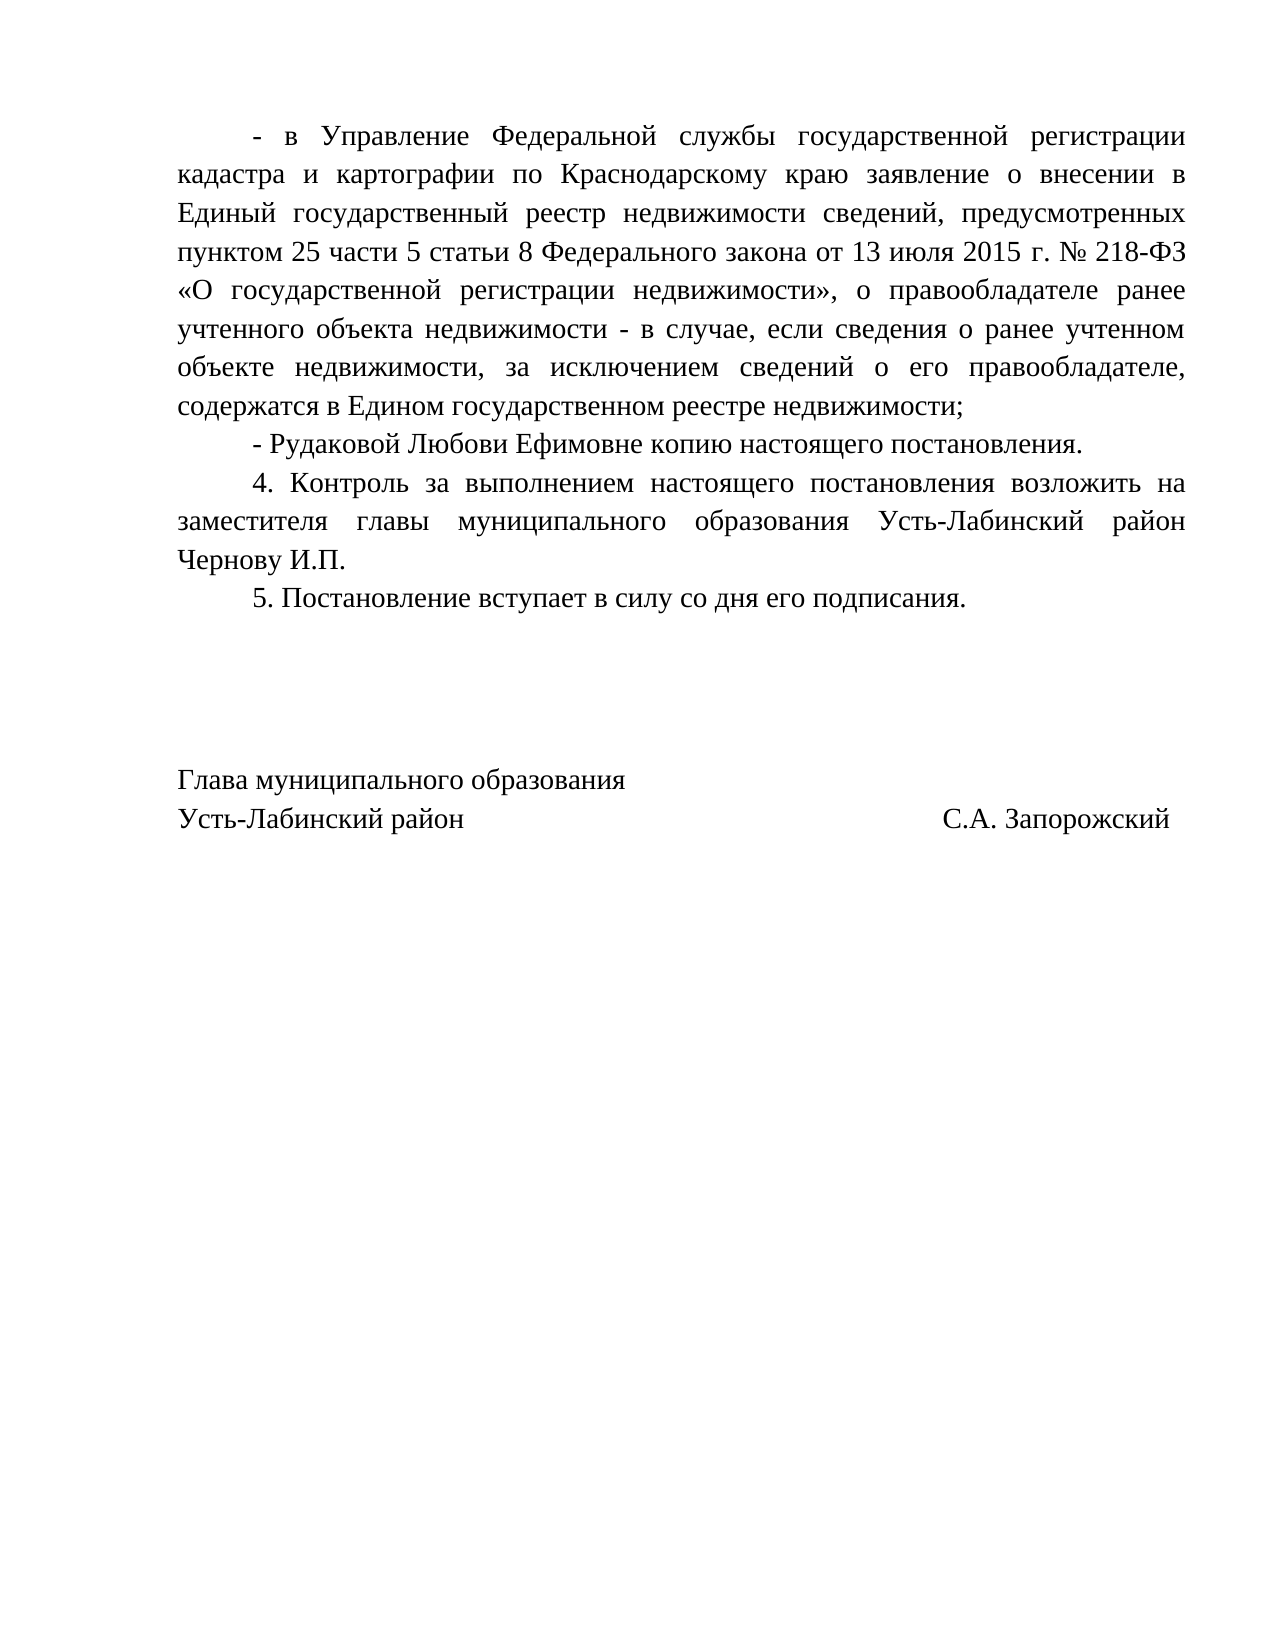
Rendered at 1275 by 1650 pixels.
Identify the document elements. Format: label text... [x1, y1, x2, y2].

table_header Глава муниципального образования Усть-Лабинский район [166, 762, 666, 838]
text - Рудаковой Любови Ефимовне копию настоящего постановления. [177, 426, 1186, 460]
text 5. Постановление вступает в силу со дня его подписания. [177, 581, 1186, 614]
text 4. Контроль за выполнением настоящего постановления возложить на заместителя главы муниципального образования Усть-Лабинский район Чернову И.П. [177, 465, 1186, 576]
table_header С.А. Запорожский [666, 762, 1181, 838]
list - в Управление Федеральной службы государственной регистрации кадастра и картографии по Краснодарскому краю заявление о внесении в Единый государственный реестр недвижимости сведений, предусмотренных пунктом 25 части 5 статьи 8 Федерального закона от 13 июля 2015 г. № 218-ФЗ «О государственной регистрации недвижимости», о правообладателе ранее учтенного объекта недвижимости - в случае, если сведения о ранее учтенном объекте недвижимости, за исключением сведений о его правообладателе, содержатся в Едином государственном реестре недвижимости; [177, 118, 1186, 421]
